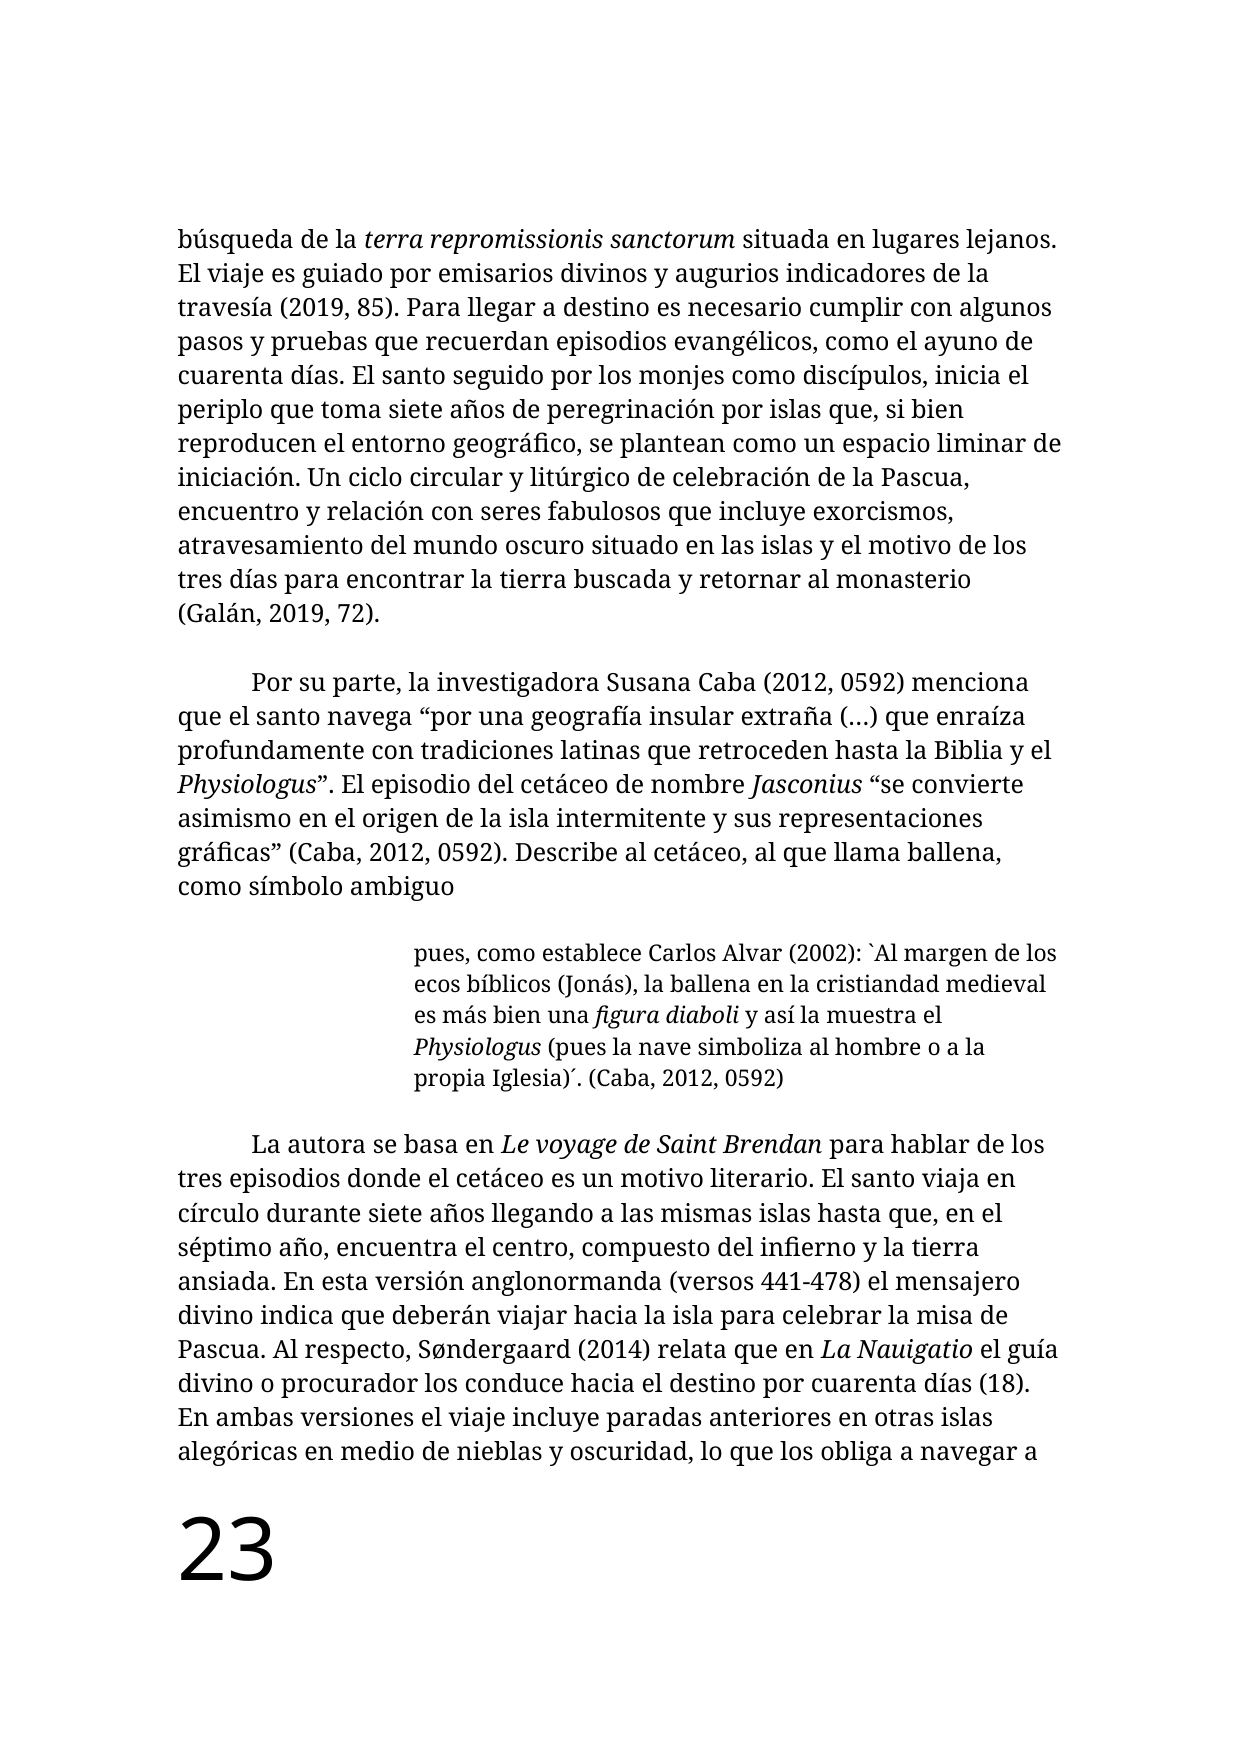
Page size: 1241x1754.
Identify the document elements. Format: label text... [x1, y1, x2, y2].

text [177, 221, 1063, 630]
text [177, 1127, 1063, 1468]
text Por su parte, la investigadora Susana Caba (2012, 0592) menciona que el santo navega “por una geografía insular extraña (…) que enraíza profundamente con tradiciones latinas que retroceden hasta la Biblia y el Physiologus”. El episodio del cetáceo de nombre Jasconius “se convierte asimismo en el origen de la isla intermitente y sus representaciones gráficas” (Caba, 2012, 0592). Describe al cetáceo, al que llama ballena, como símbolo ambiguo [177, 664, 1063, 903]
text pues, como establece Carlos Alvar (2002): `Al margen de los ecos bíblicos (Jonás), la ballena en la cristiandad medieval es más bien una figura diaboli y así la muestra el Physiologus (pues la nave simboliza al hombre o a la propia Iglesia)´. (Caba, 2012, 0592) [413, 937, 1063, 1093]
